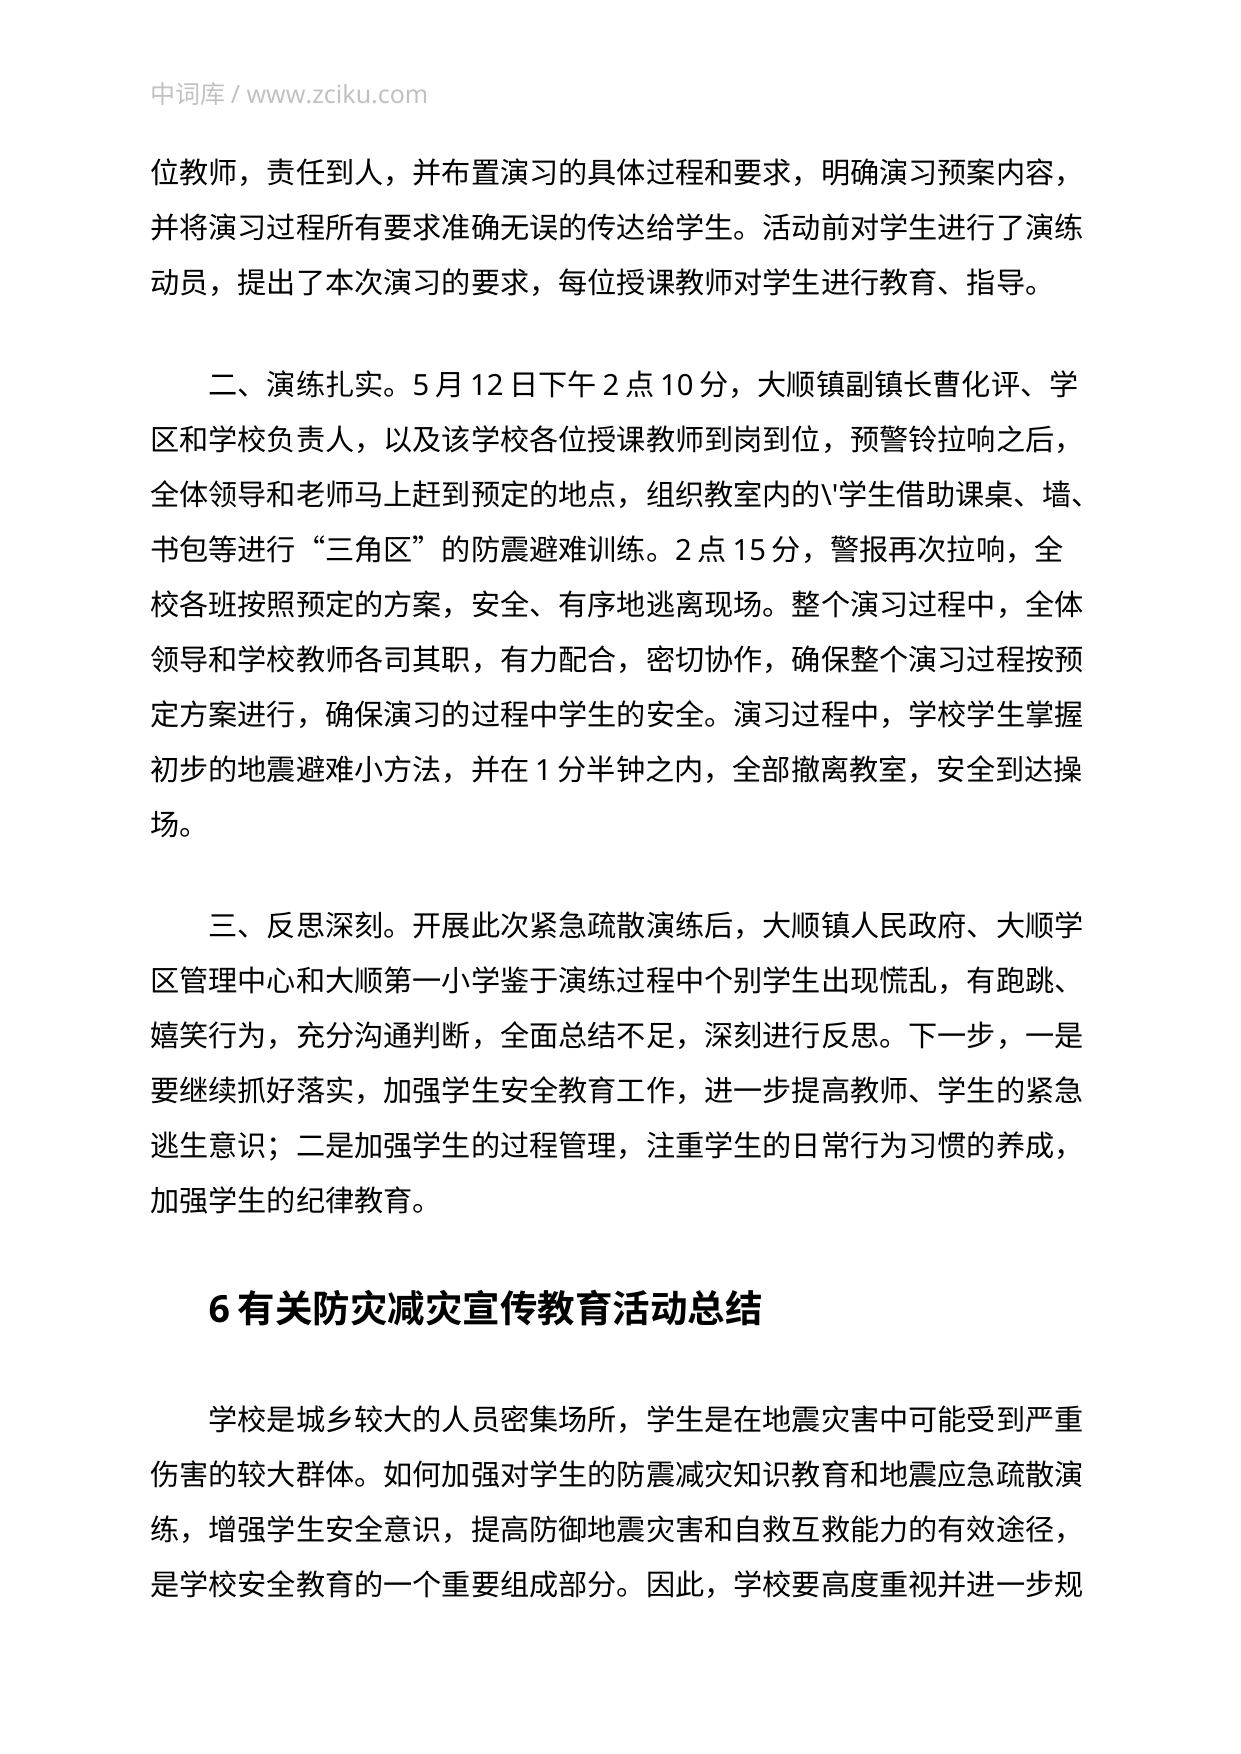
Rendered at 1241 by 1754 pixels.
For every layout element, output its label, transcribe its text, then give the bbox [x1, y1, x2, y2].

text 6有关防灾减灾宣传教育活动总结 [150, 1279, 1090, 1334]
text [150, 150, 1090, 302]
text 二、演练扎实。5月12日下午2点10分，大顺镇副镇长曹化评、学区和学校负责人，以及该学校各位授课教师到岗到位，预警铃拉响之后，全体领导和老师马上赶到预定的地点，组织教室内的\'学生借助课桌、墙、书包等进行“三角区”的防震避难训练。2点15分，警报再次拉响，全校各班按照预定的方案，安全、有序地逃离现场。整个演习过程中，全体领导和学校教师各司其职，有力配合，密切协作，确保整个演习过程按预定方案进行，确保演习的过程中学生的安全。演习过程中，学校学生掌握初步的地震避难小方法，并在1分半钟之内，全部撤离教室，安全到达操场。 [150, 362, 1090, 843]
text 三、反思深刻。开展此次紧急疏散演练后，大顺镇人民政府、大顺学区管理中心和大顺第一小学鉴于演练过程中个别学生出现慌乱，有跑跳、嬉笑行为，充分沟通判断，全面总结不足，深刻进行反思。下一步，一是要继续抓好落实，加强学生安全教育工作，进一步提高教师、学生的紧急逃生意识；二是加强学生的过程管理，注重学生的日常行为习惯的养成，加强学生的纪律教育。 [150, 903, 1090, 1220]
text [150, 1397, 1090, 1604]
